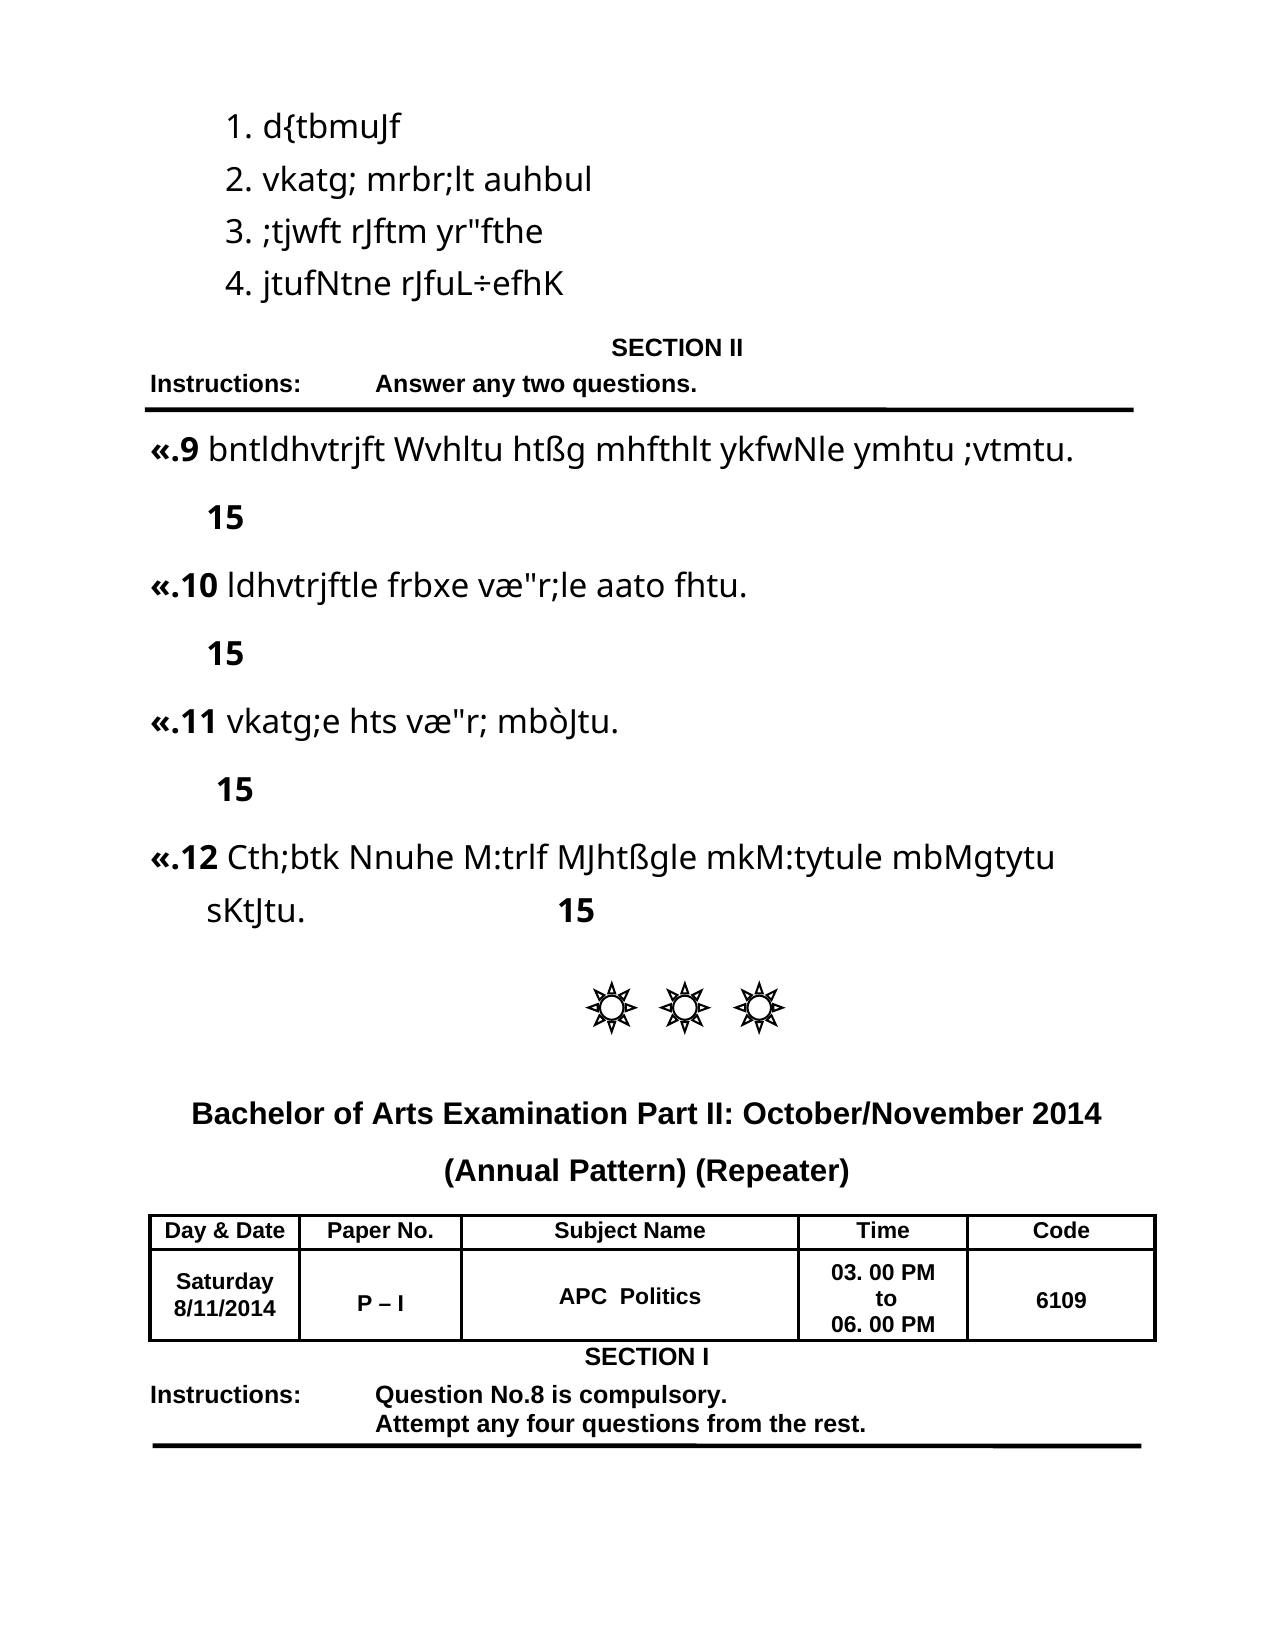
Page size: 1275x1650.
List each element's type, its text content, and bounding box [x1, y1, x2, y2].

table_cell P – I [301, 1251, 460, 1339]
text (Annual Pattern) (Repeater) [150, 1152, 1144, 1188]
text SECTION II [150, 333, 1144, 361]
text Attempt any four questions from the rest. [300, 1409, 1144, 1438]
text Bachelor of Arts Examination Part II: October/November 2014 [150, 1095, 1144, 1131]
text Instructions: Answer any two questions. [150, 369, 1144, 397]
table_header Paper No. [301, 1217, 460, 1248]
table_cell Saturday 8/11/2014 [152, 1251, 298, 1339]
table_cell 03. 00 PM to 06. 00 PM [800, 1251, 966, 1339]
table_header Subject Name [463, 1217, 797, 1248]
text «.9 bntldhvtrjft Wvhltu htßg mhfthlt ykfwNle ymhtu ;vtmtu. 15 [150, 425, 1144, 539]
table_cell 6109 [969, 1251, 1153, 1339]
text «.12 Cth;btk Nnuhe M:trlf MJhtßgle mkM:tytule mbMgtytu sKtJtu. 15 [150, 834, 1144, 932]
table_header Time [800, 1217, 966, 1248]
list vkatg; mrbr;lt auhbul [225, 155, 1144, 201]
table_header Code [969, 1217, 1153, 1248]
table_header Day & Date [152, 1217, 298, 1248]
text Instructions: Question No.8 is compulsory. [150, 1381, 1144, 1409]
text SECTION I [150, 1342, 1144, 1371]
text «.10 ldhvtrjftle frbxe væ"r;le aato fhtu. 15 [150, 562, 1144, 675]
list ;tjwft rJftm yr"fthe [225, 207, 1144, 253]
text «.11 vkatg;e hts væ"r; mbòJtu. 15 [150, 698, 1144, 811]
list d{tbmuJf [225, 103, 1144, 148]
table_cell APC Politics [463, 1251, 797, 1339]
list jtufNtne rJfuL÷efhK [225, 260, 1144, 305]
